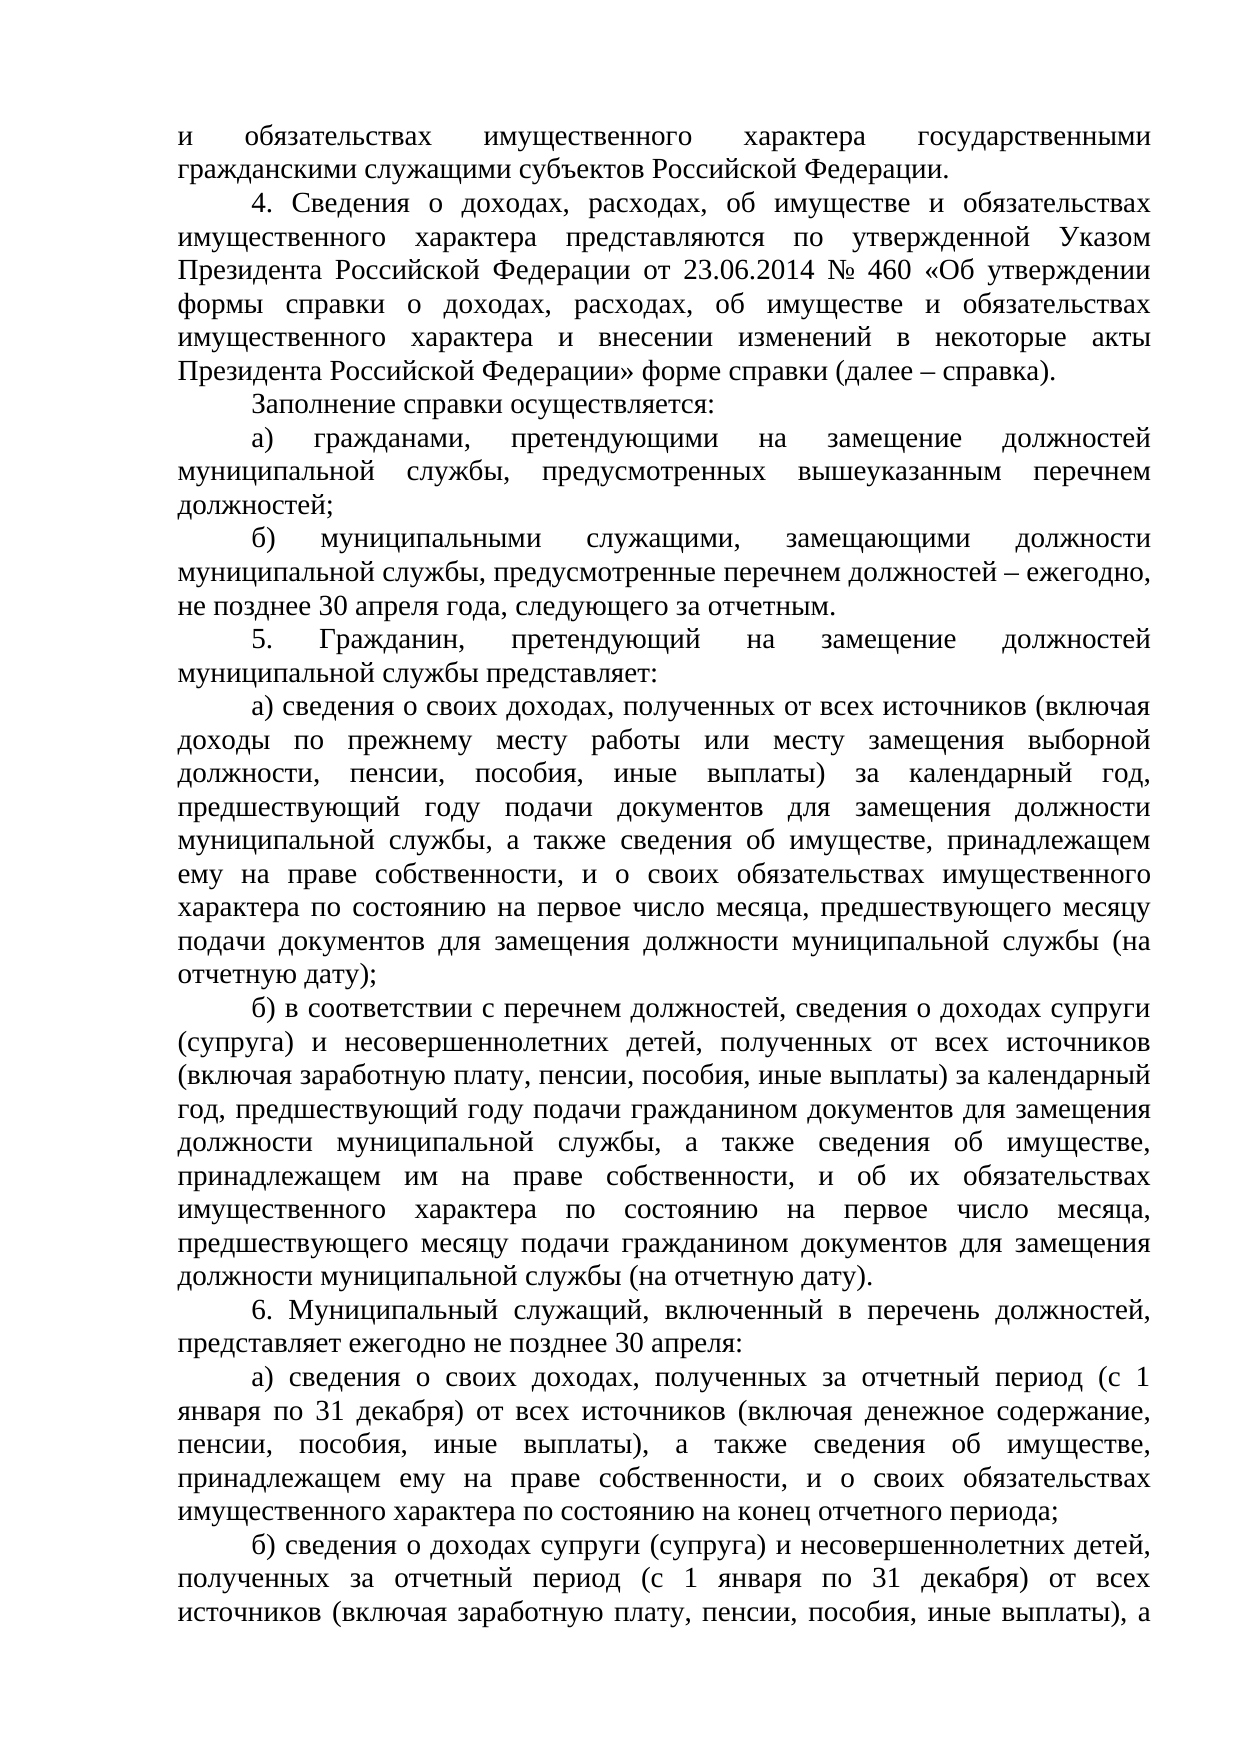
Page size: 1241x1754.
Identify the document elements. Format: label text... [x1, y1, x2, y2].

text а) сведения о своих доходах, полученных от всех источников (включая доходы по прежнему месту работы или месту замещения выборной должности, пенсии, пособия, иные выплаты) за календарный год, предшествующий году подачи документов для замещения должности муниципальной службы, а также сведения об имуществе, принадлежащем ему на праве собственности, и о своих обязательствах имущественного характера по состоянию на первое число месяца, предшествующего месяцу подачи документов для замещения должности муниципальной службы (на отчетную дату); [177, 688, 1152, 990]
text б) в соответствии с перечнем должностей, сведения о доходах супруги (супруга) и несовершеннолетних детей, полученных от всех источников (включая заработную плату, пенсии, пособия, иные выплаты) за календарный год, предшествующий году подачи гражданином документов для замещения должности муниципальной службы, а также сведения об имуществе, принадлежащем им на праве собственности, и об их обязательствах имущественного характера по состоянию на первое число месяца, предшествующего месяцу подачи гражданином документов для замещения должности муниципальной службы (на отчетную дату). [177, 990, 1152, 1292]
text Заполнение справки осуществляется: [177, 386, 1152, 420]
text а) сведения о своих доходах, полученных за отчетный период (с 1 января по 31 декабря) от всех источников (включая денежное содержание, пенсии, пособия, иные выплаты), а также сведения об имуществе, принадлежащем ему на праве собственности, и о своих обязательствах имущественного характера по состоянию на конец отчетного периода; [177, 1359, 1152, 1527]
text 6. Муниципальный служащий, включенный в перечень должностей, представляет ежегодно не позднее 30 апреля: [177, 1292, 1152, 1359]
text 5. Гражданин, претендующий на замещение должностей муниципальной службы представляет: [177, 621, 1152, 688]
text а) гражданами, претендующими на замещение должностей муниципальной службы, предусмотренных вышеуказанным перечнем должностей; [177, 420, 1152, 521]
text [177, 1527, 1152, 1627]
text б) муниципальными служащими, замещающими должности муниципальной службы, предусмотренные перечнем должностей – ежегодно, не позднее 30 апреля года, следующего за отчетным. [177, 521, 1152, 621]
text 4. Сведения о доходах, расходах, об имуществе и обязательствах имущественного характера представляются по утвержденной Указом Президента Российской Федерации от 23.06.2014 № 460 «Об утверждении формы справки о доходах, расходах, об имуществе и обязательствах имущественного характера и внесении изменений в некоторые акты Президента Российской Федерации» форме справки (далее – справка). [177, 185, 1152, 386]
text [177, 118, 1152, 185]
